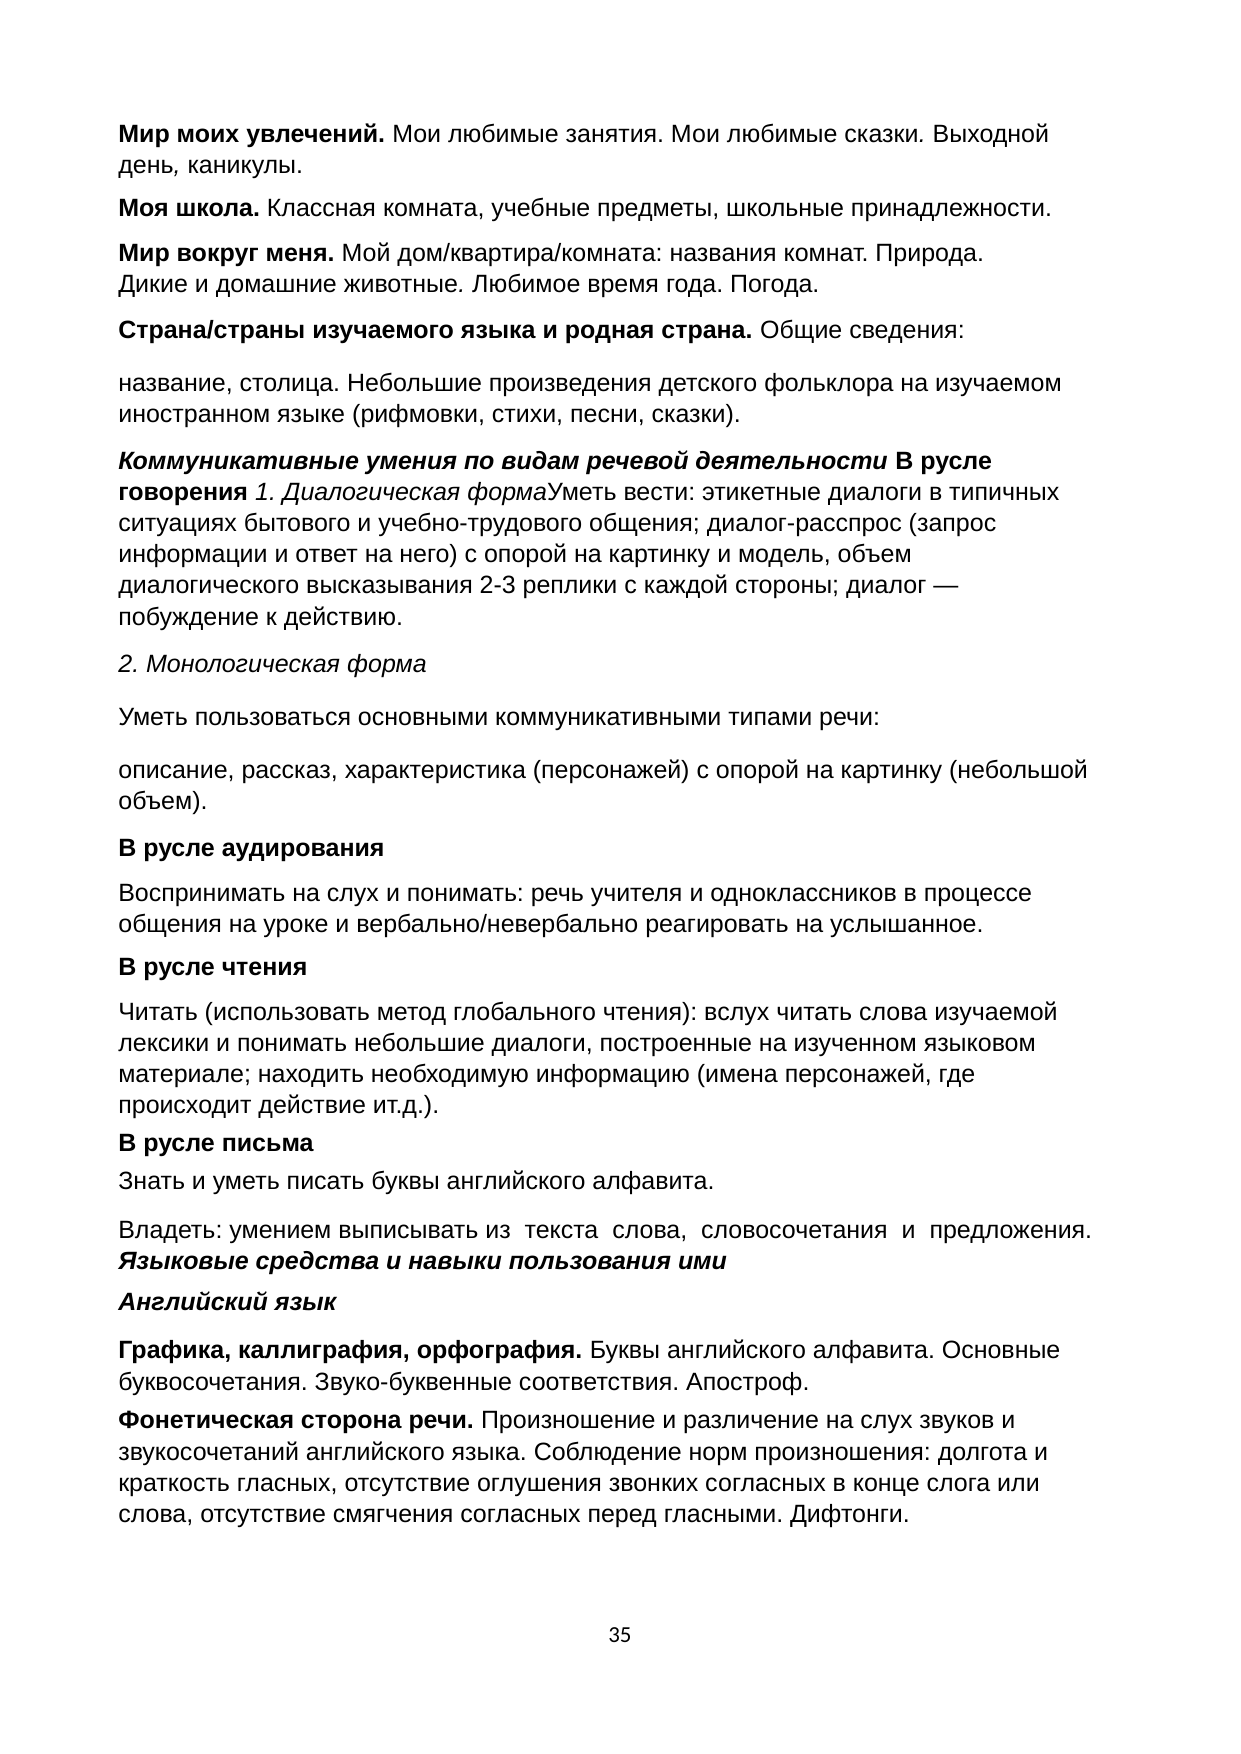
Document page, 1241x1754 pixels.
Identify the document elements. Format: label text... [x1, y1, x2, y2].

text Страна/страны изучаемого языка и родная страна. Общие сведения: [118, 315, 1123, 343]
text В русле письма [118, 1128, 1094, 1157]
text Фонетическая сторона речи. Произношение и различение на слух звуков и звукосочетаний английского языка. Соблюдение норм произношения: долгота и краткость гласных, отсутствие оглушения звонких согласных в конце слога или слова, отсутствие смягчения согласных перед гласными. Дифтонги. [118, 1405, 1094, 1527]
text Моя школа. Классная комната, учебные предметы, школьные принадлежности. [118, 193, 1055, 222]
text Мир вокруг меня. Мой дом/квартира/комната: названия комнат. Природа. Дикие и домашние животные. Любимое время года. Погода. [118, 238, 1055, 298]
text 2. Монологическая форма [118, 649, 1123, 678]
text Уметь пользоваться основными коммуникативными типами речи: [118, 702, 1094, 731]
text Знать и уметь писать буквы английского алфавита. [118, 1166, 1094, 1194]
text название, столица. Небольшие произведения детского фольклора на изучаемом иностранном языке (рифмовки, стихи, песни, сказки). [118, 367, 1094, 427]
text В русле чтения [118, 952, 1123, 981]
text В русле аудирования [118, 833, 1123, 862]
text Мир моих увлечений. Мои любимые занятия. Мои любимые сказки. Выходной день, каникулы. [118, 119, 1094, 179]
text Английский язык [118, 1287, 1123, 1316]
text Коммуникативные умения по видам речевой деятельности В русле говорения 1. Диалогическая формаУметь вести: этикетные диалоги в типичных ситуациях бытового и учебно-трудового общения; диалог-расспрос (запрос информации и ответ на него) с опорой на картинку и модель, объем диалогического высказывания 2-3 реплики с каждой стороны; диалог — побуждение к действию. [118, 446, 1094, 630]
text Воспринимать на слух и понимать: речь учителя и одноклассников в процессе общения на уроке и вербально/невербально реагировать на услышанное. [118, 878, 1094, 938]
text Читать (использовать метод глобального чтения): вслух читать слова изучаемой лексики и понимать небольшие диалоги, построенные на изученном языковом материале; находить необходимую информацию (имена персонажей, где происходит действие ит.д.). [118, 997, 1094, 1119]
text описание, рассказ, характеристика (персонажей) с опорой на картинку (небольшой объем). [118, 755, 1094, 814]
text Владеть: умением выписывать из текста слова, словосочетания и предложения. Языковые средства и навыки пользования ими [118, 1215, 1094, 1274]
text Графика, каллиграфия, орфография. Буквы английского алфавита. Основные буквосочетания. Звуко-буквенные соответствия. Апостроф. [118, 1335, 1094, 1395]
